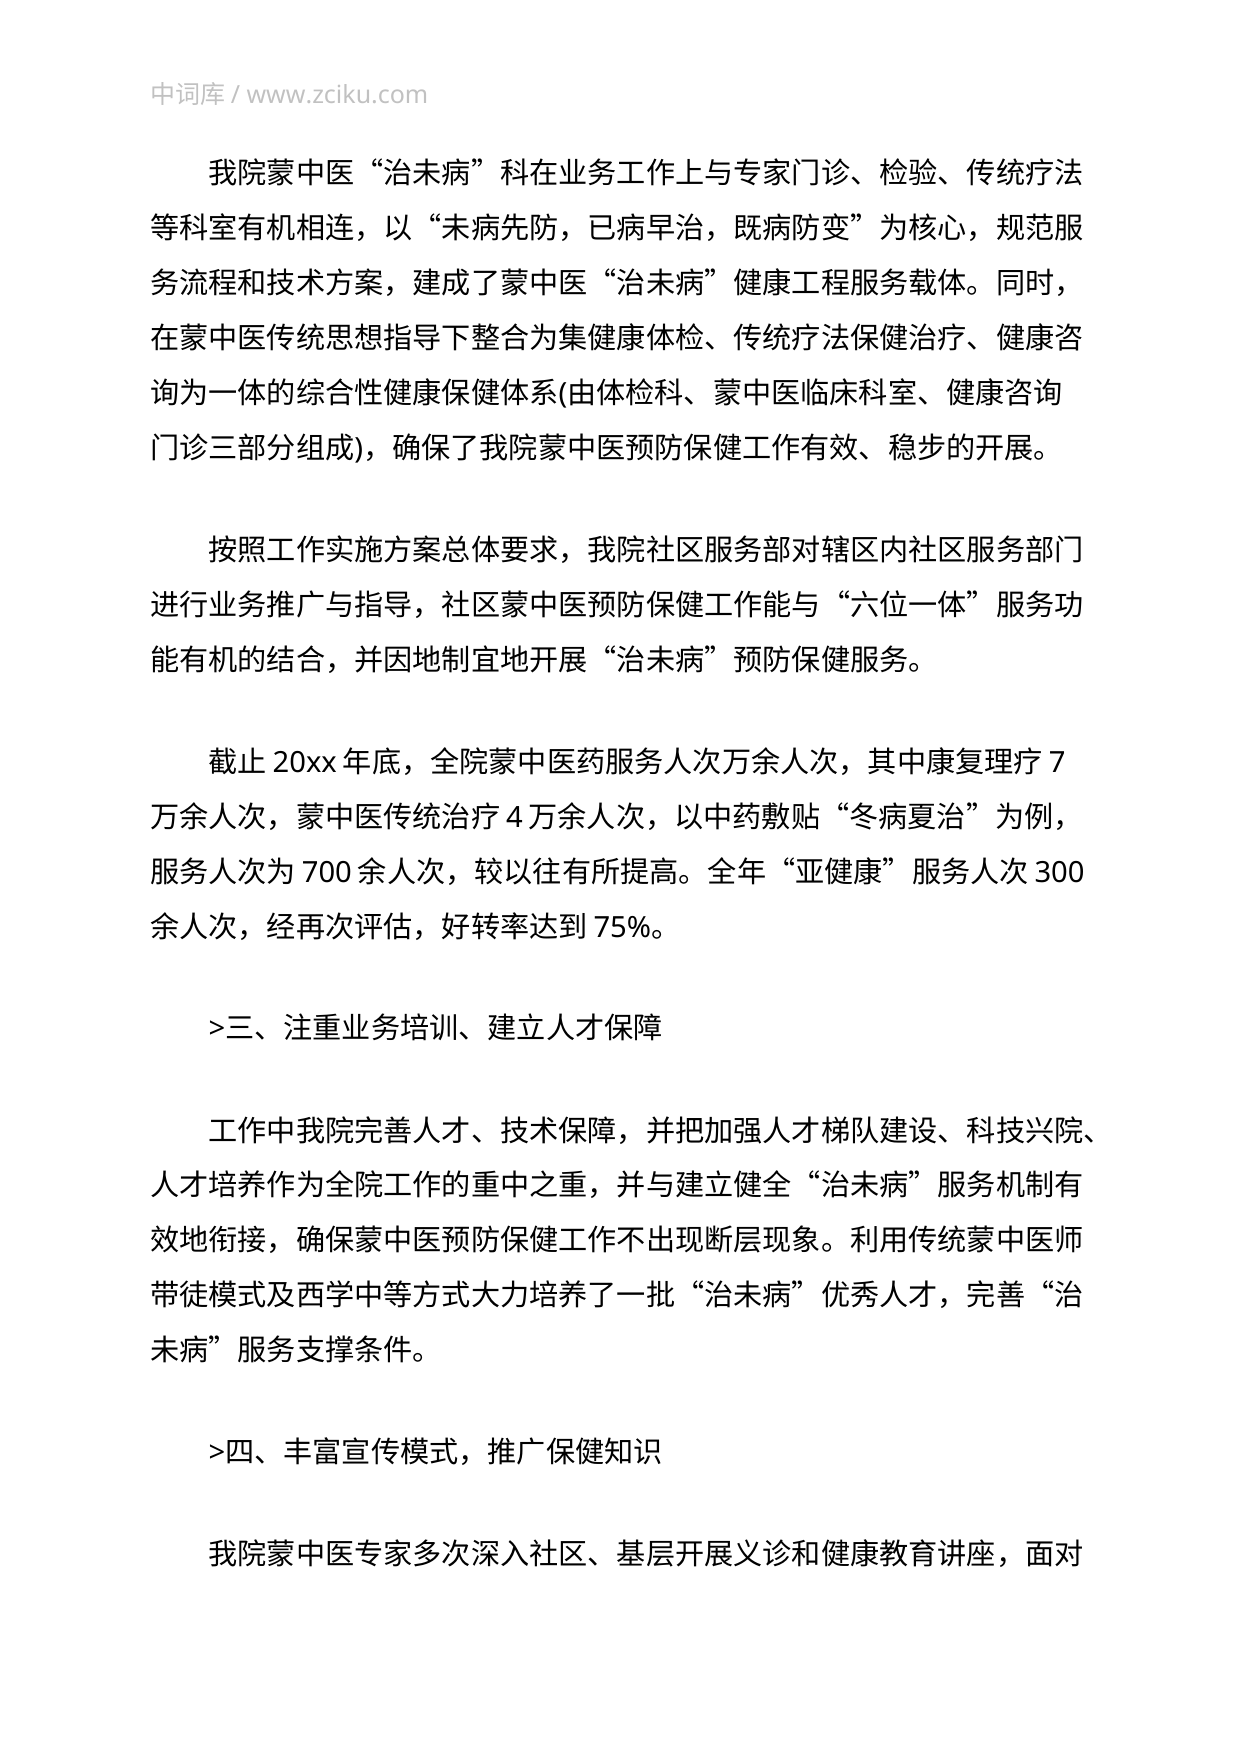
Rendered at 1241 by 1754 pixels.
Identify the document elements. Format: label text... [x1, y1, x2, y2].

text 工作中我院完善人才、技术保障，并把加强人才梯队建设、科技兴院、人才培养作为全院工作的重中之重，并与建立健全“治未病”服务机制有效地衔接，确保蒙中医预防保健工作不出现断层现象。利用传统蒙中医师带徒模式及西学中等方式大力培养了一批“治未病”优秀人才，完善“治未病”服务支撑条件。 [150, 1107, 1090, 1369]
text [150, 1530, 1090, 1573]
text 我院蒙中医“治未病”科在业务工作上与专家门诊、检验、传统疗法等科室有机相连，以“未病先防，已病早治，既病防变”为核心，规范服务流程和技术方案，建成了蒙中医“治未病”健康工程服务载体。同时，在蒙中医传统思想指导下整合为集健康体检、传统疗法保健治疗、健康咨询为一体的综合性健康保健体系(由体检科、蒙中医临床科室、健康咨询门诊三部分组成)，确保了我院蒙中医预防保健工作有效、稳步的开展。 [150, 150, 1090, 467]
text 按照工作实施方案总体要求，我院社区服务部对辖区内社区服务部门进行业务推广与指导，社区蒙中医预防保健工作能与“六位一体”服务功能有机的结合，并因地制宜地开展“治未病”预防保健服务。 [150, 527, 1090, 679]
text 截止20xx年底，全院蒙中医药服务人次万余人次，其中康复理疗7万余人次，蒙中医传统治疗4万余人次，以中药敷贴“冬病夏治”为例，服务人次为700余人次，较以往有所提高。全年“亚健康”服务人次300余人次，经再次评估，好转率达到75%。 [150, 738, 1090, 946]
text >三、注重业务培训、建立人才保障 [150, 1005, 1090, 1047]
text >四、丰富宣传模式，推广保健知识 [150, 1428, 1090, 1471]
